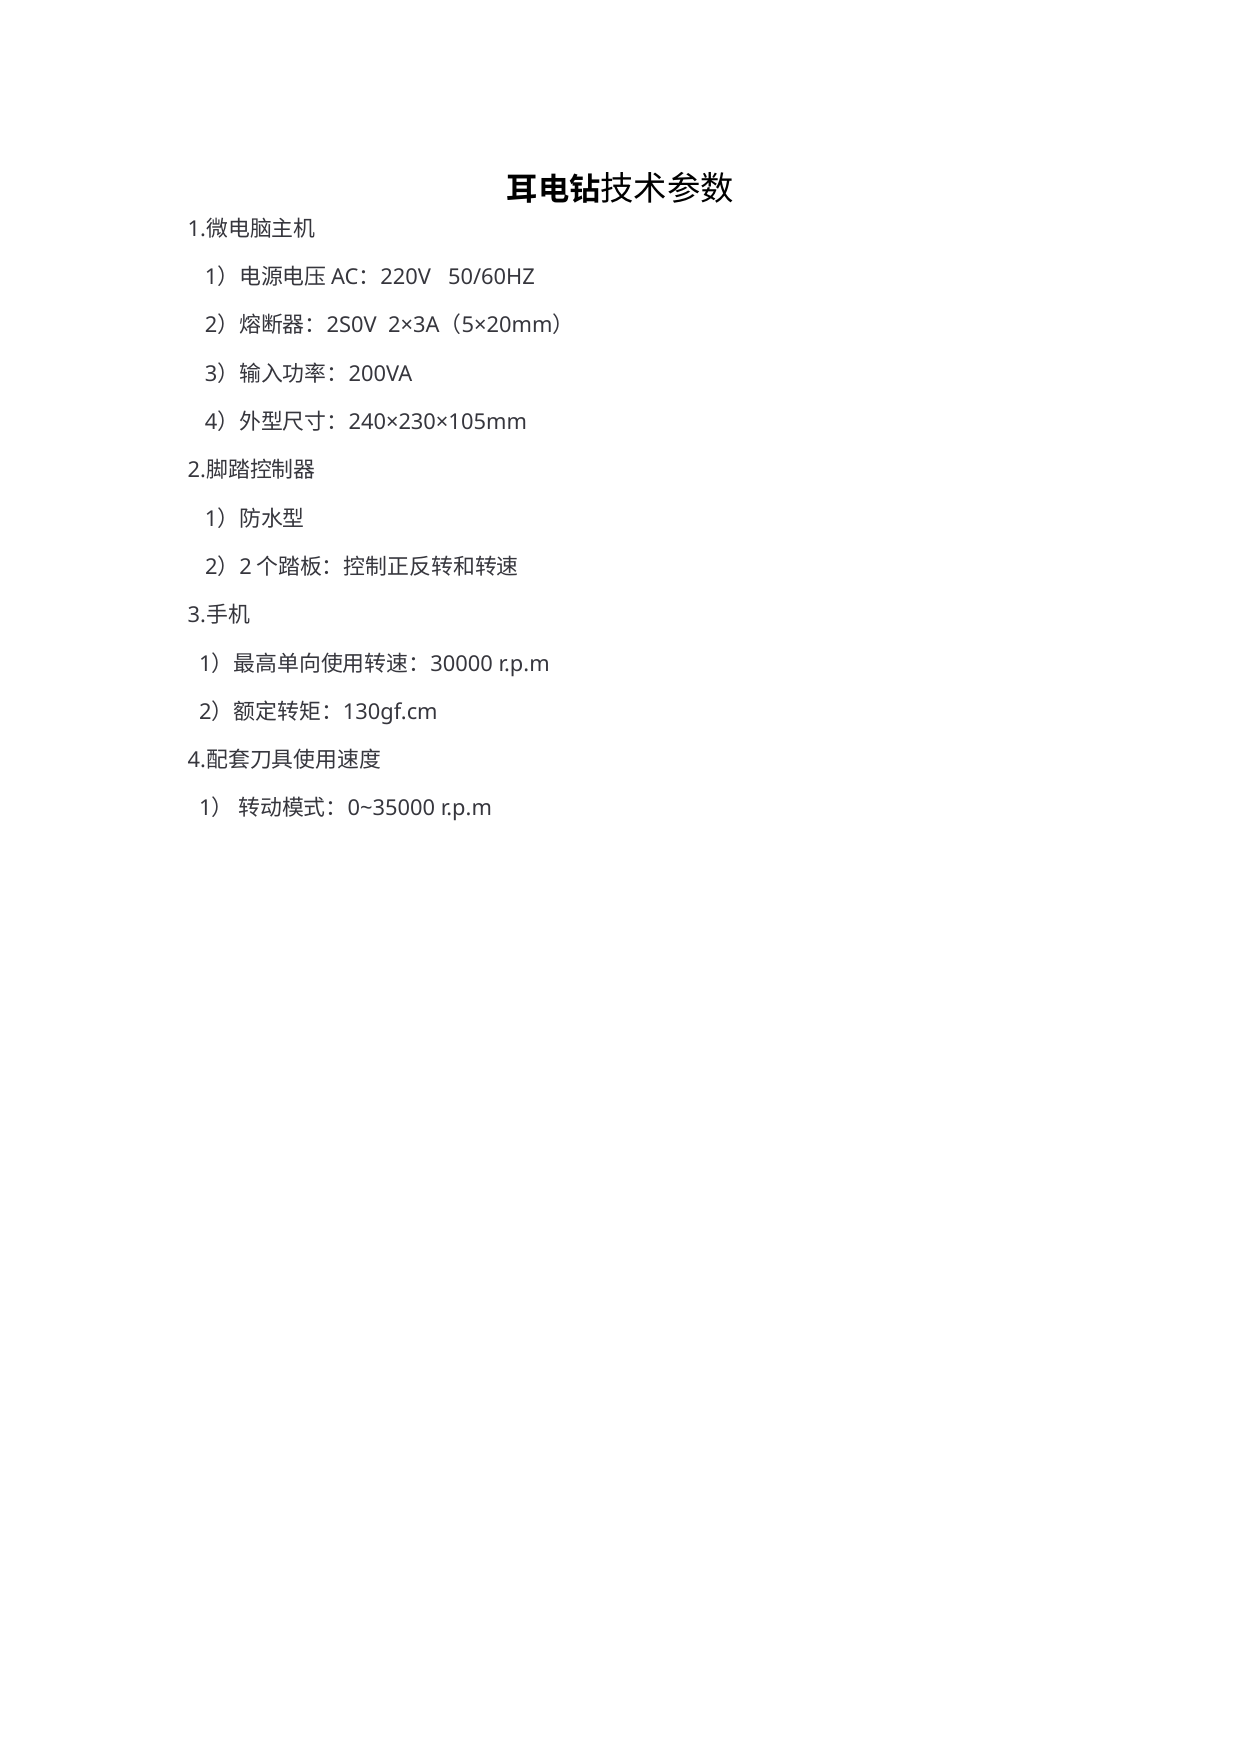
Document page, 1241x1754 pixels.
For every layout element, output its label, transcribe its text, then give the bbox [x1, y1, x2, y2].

text 4）外型尺寸：240×230×105mm [187, 403, 1053, 436]
text 1）防水型 [187, 500, 1053, 533]
text 1.微电脑主机 [187, 210, 1053, 243]
text 3.手机 [187, 597, 1053, 629]
text 耳电钻技术参数 [187, 162, 1053, 210]
text 2）熔断器：2S0V 2×3A（5×20mm） [187, 307, 1053, 339]
text 1） 转动模式：0~35000 r.p.m [187, 790, 1053, 822]
text 2）额定转矩：130gf.cm [187, 693, 1053, 726]
text 4.配套刀具使用速度 [187, 742, 1053, 774]
text 1）电源电压AC：220V 50/60HZ [187, 258, 1053, 291]
text 3）输入功率：200VA [187, 355, 1053, 388]
text 2）2个踏板：控制正反转和转速 [187, 548, 1053, 581]
text 1）最高单向使用转速：30000 r.p.m [187, 645, 1053, 678]
text 2.脚踏控制器 [187, 452, 1053, 484]
